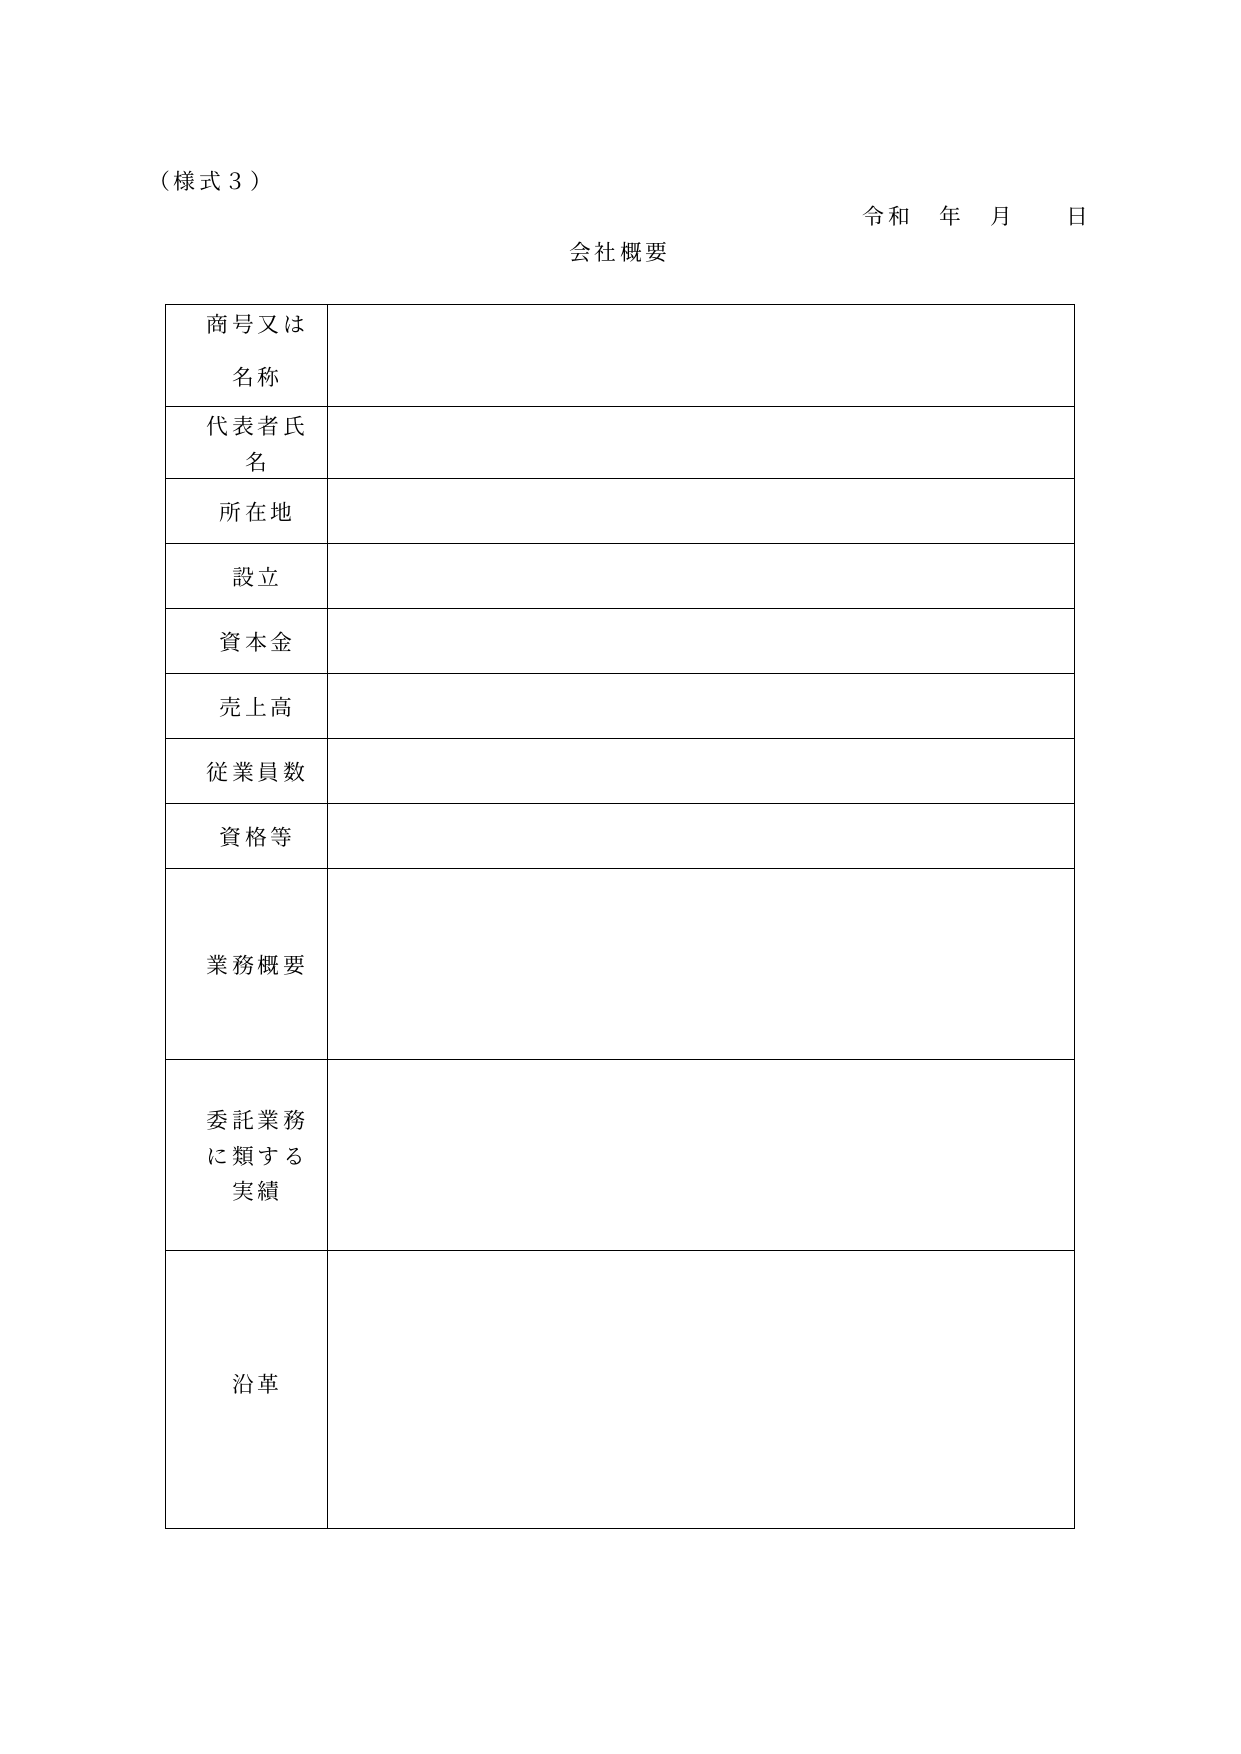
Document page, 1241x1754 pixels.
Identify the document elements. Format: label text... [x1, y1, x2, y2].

table_cell [328, 544, 1074, 608]
table_header 商号又は名称 [166, 305, 327, 406]
table_cell [328, 1060, 1074, 1250]
table_cell 売上高 [166, 674, 327, 738]
table_cell 沿革 [166, 1251, 327, 1528]
table_cell [328, 407, 1074, 478]
table_cell [328, 479, 1074, 543]
table_cell 設立 [166, 544, 327, 608]
table_cell 委託業務に類する実績 [166, 1060, 327, 1250]
table_cell [328, 804, 1074, 868]
table_cell 資本金 [166, 609, 327, 673]
table_cell 資格等 [166, 804, 327, 868]
table_cell 従業員数 [166, 739, 327, 803]
table_cell [328, 869, 1074, 1058]
text 令和 年 月 日 [148, 197, 1092, 233]
text （様式３） [148, 162, 1092, 197]
table_cell [328, 1251, 1074, 1528]
text 会社概要 [148, 233, 1092, 268]
table_cell 代表者氏名 [166, 407, 327, 478]
table_cell [328, 674, 1074, 738]
table_cell 所在地 [166, 479, 327, 543]
table_cell 業務概要 [166, 869, 327, 1058]
table_header [328, 305, 1074, 406]
table_cell [328, 739, 1074, 803]
table_cell [328, 609, 1074, 673]
